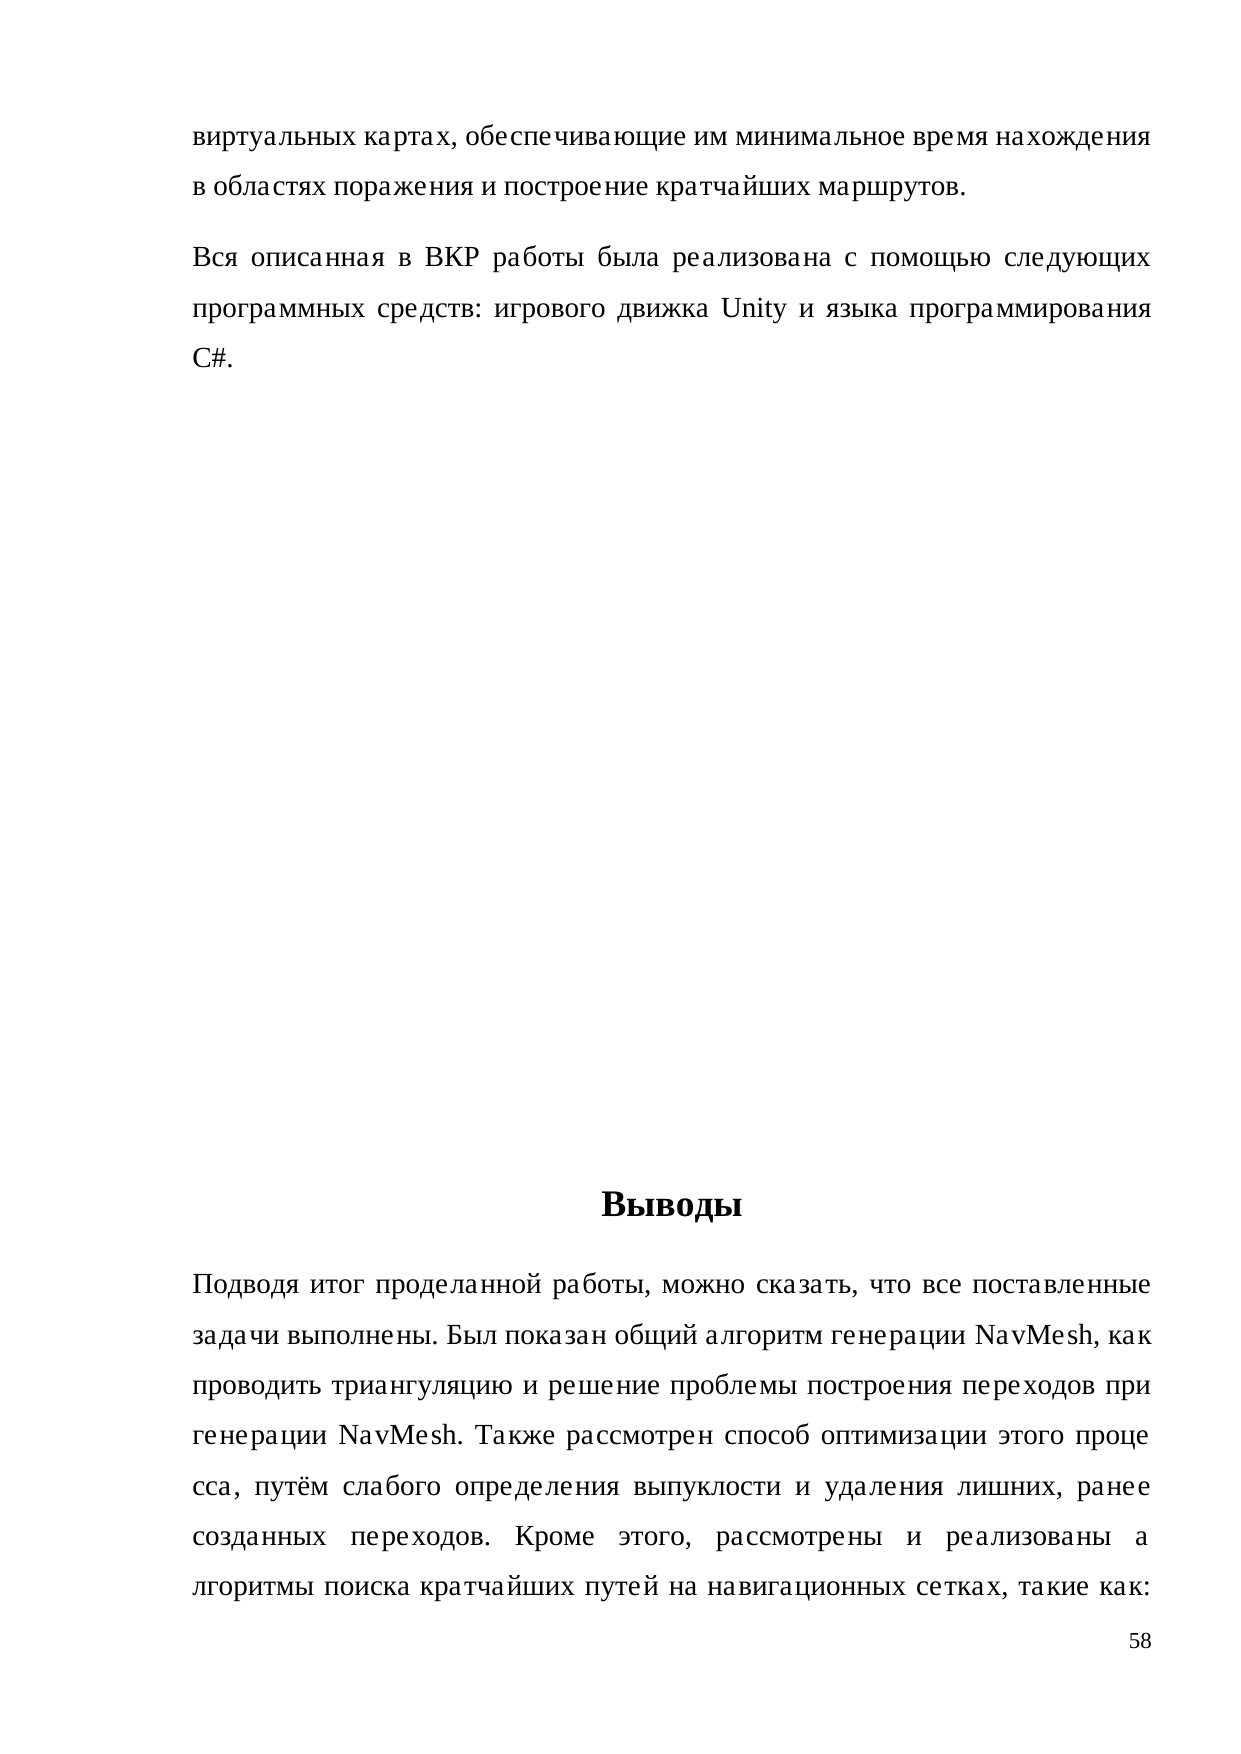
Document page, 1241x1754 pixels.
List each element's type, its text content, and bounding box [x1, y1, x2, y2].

text Выводы [192, 1181, 1152, 1224]
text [192, 1267, 1152, 1602]
text Вся описа нна я в ВКР ра боты была ре а лизова на с помощью сле дующих програ ммных сре дств: игрового движка Unity и языка програ ммирова ния C#. [192, 239, 1152, 374]
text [192, 118, 1152, 202]
